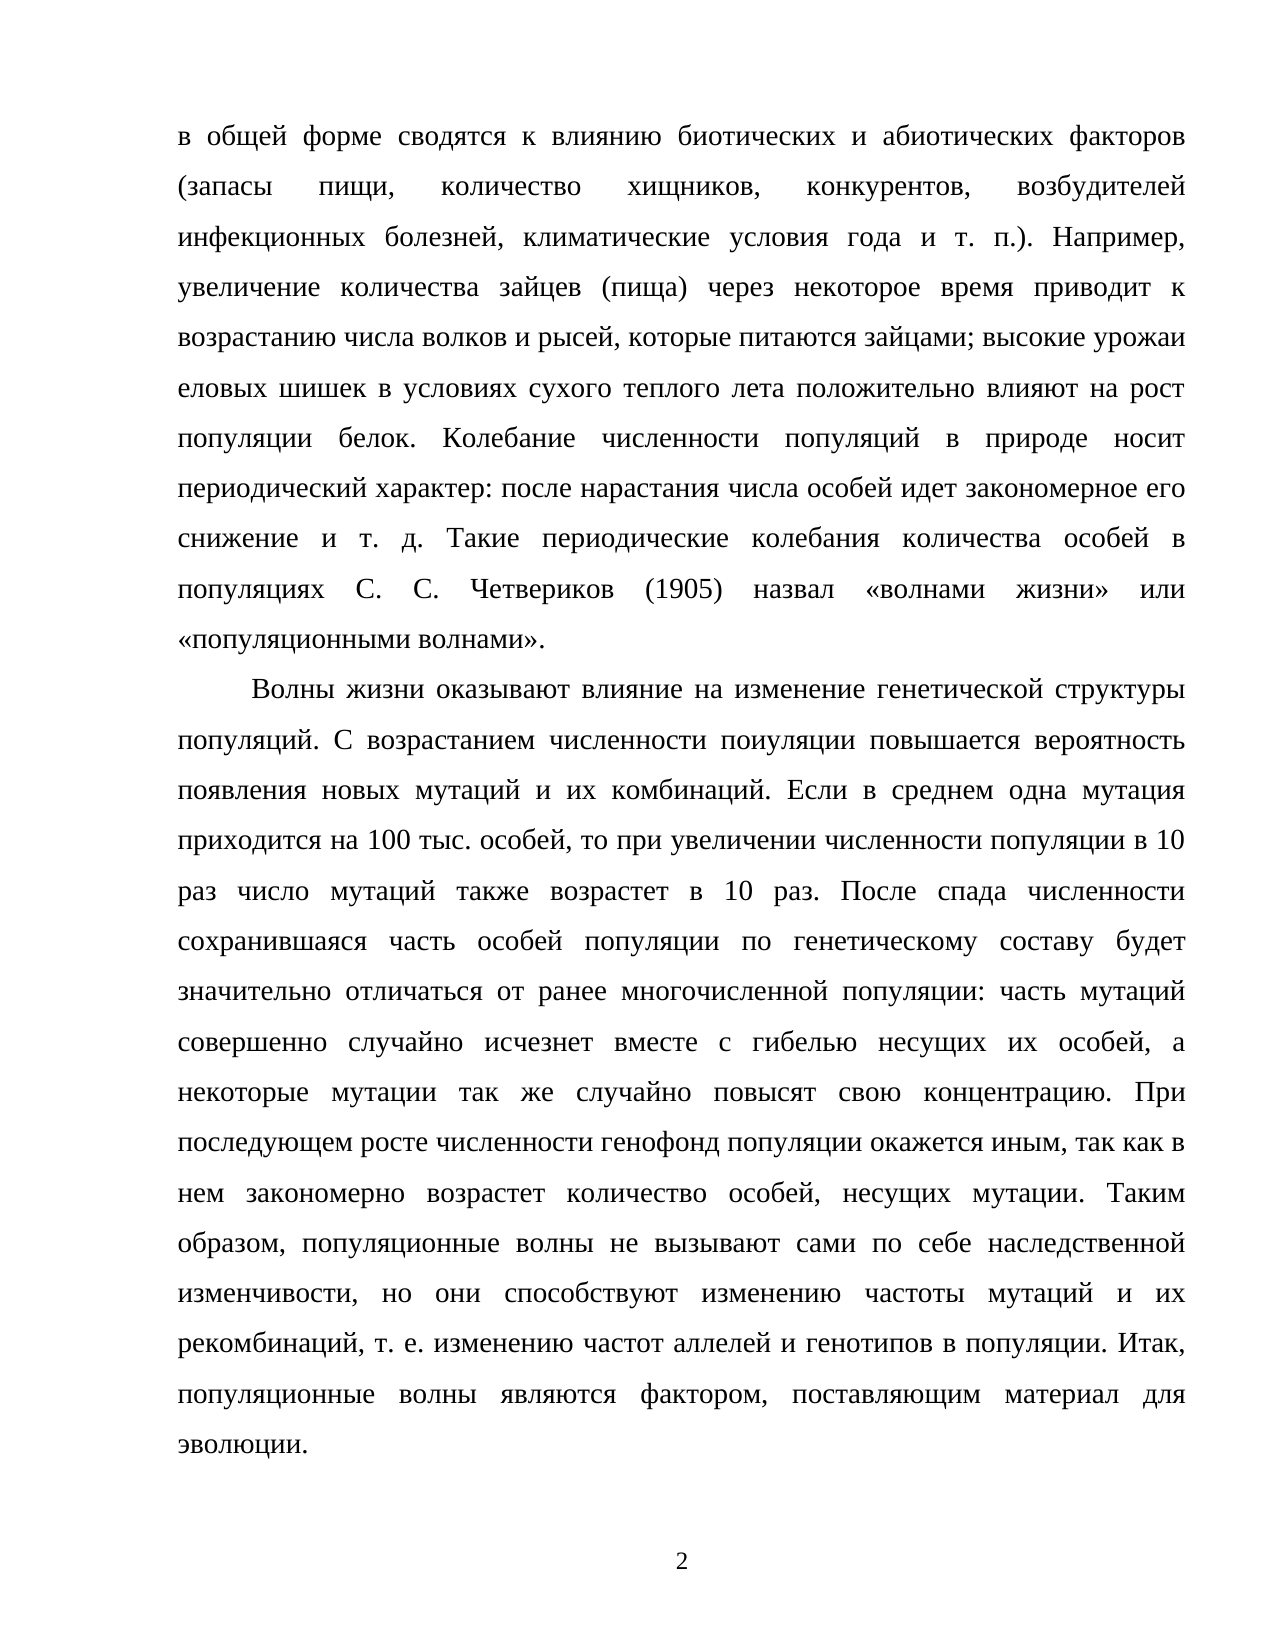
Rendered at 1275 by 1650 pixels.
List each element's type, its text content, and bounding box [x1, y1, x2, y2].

text Волны жизни оказывают влияние на изменение генетической структуры популяций. С возрастанием численности поиуляции повышается вероятность появления новых мутаций и их комбинаций. Если в среднем одна мутация приходится на 100 тыс. особей, то при увеличении численности популяции в 10 раз число мутаций также возрастет в 10 раз. После спада численности сохранившаяся часть особей популяции по генетическому составу будет значительно отличаться от ранее многочисленной популяции: часть мутаций совершенно случайно исчезнет вместе с гибелью несущих их особей, а некоторые мутации так же случайно повысят свою концентрацию. При последующем росте численности генофонд популяции окажется иным, так как в нем закономерно возрастет количество особей, несущих мутации. Таким образом, популяционные волны не вызывают сами по себе наследственной изменчивости, но они способствуют изменению частоты мутаций и их рекомбинаций, т. е. изменению частот аллелей и генотипов в популяции. Итак, популяционные волны являются фактором, поставляющим материал для эволюции. [177, 672, 1186, 1460]
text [177, 118, 1186, 655]
